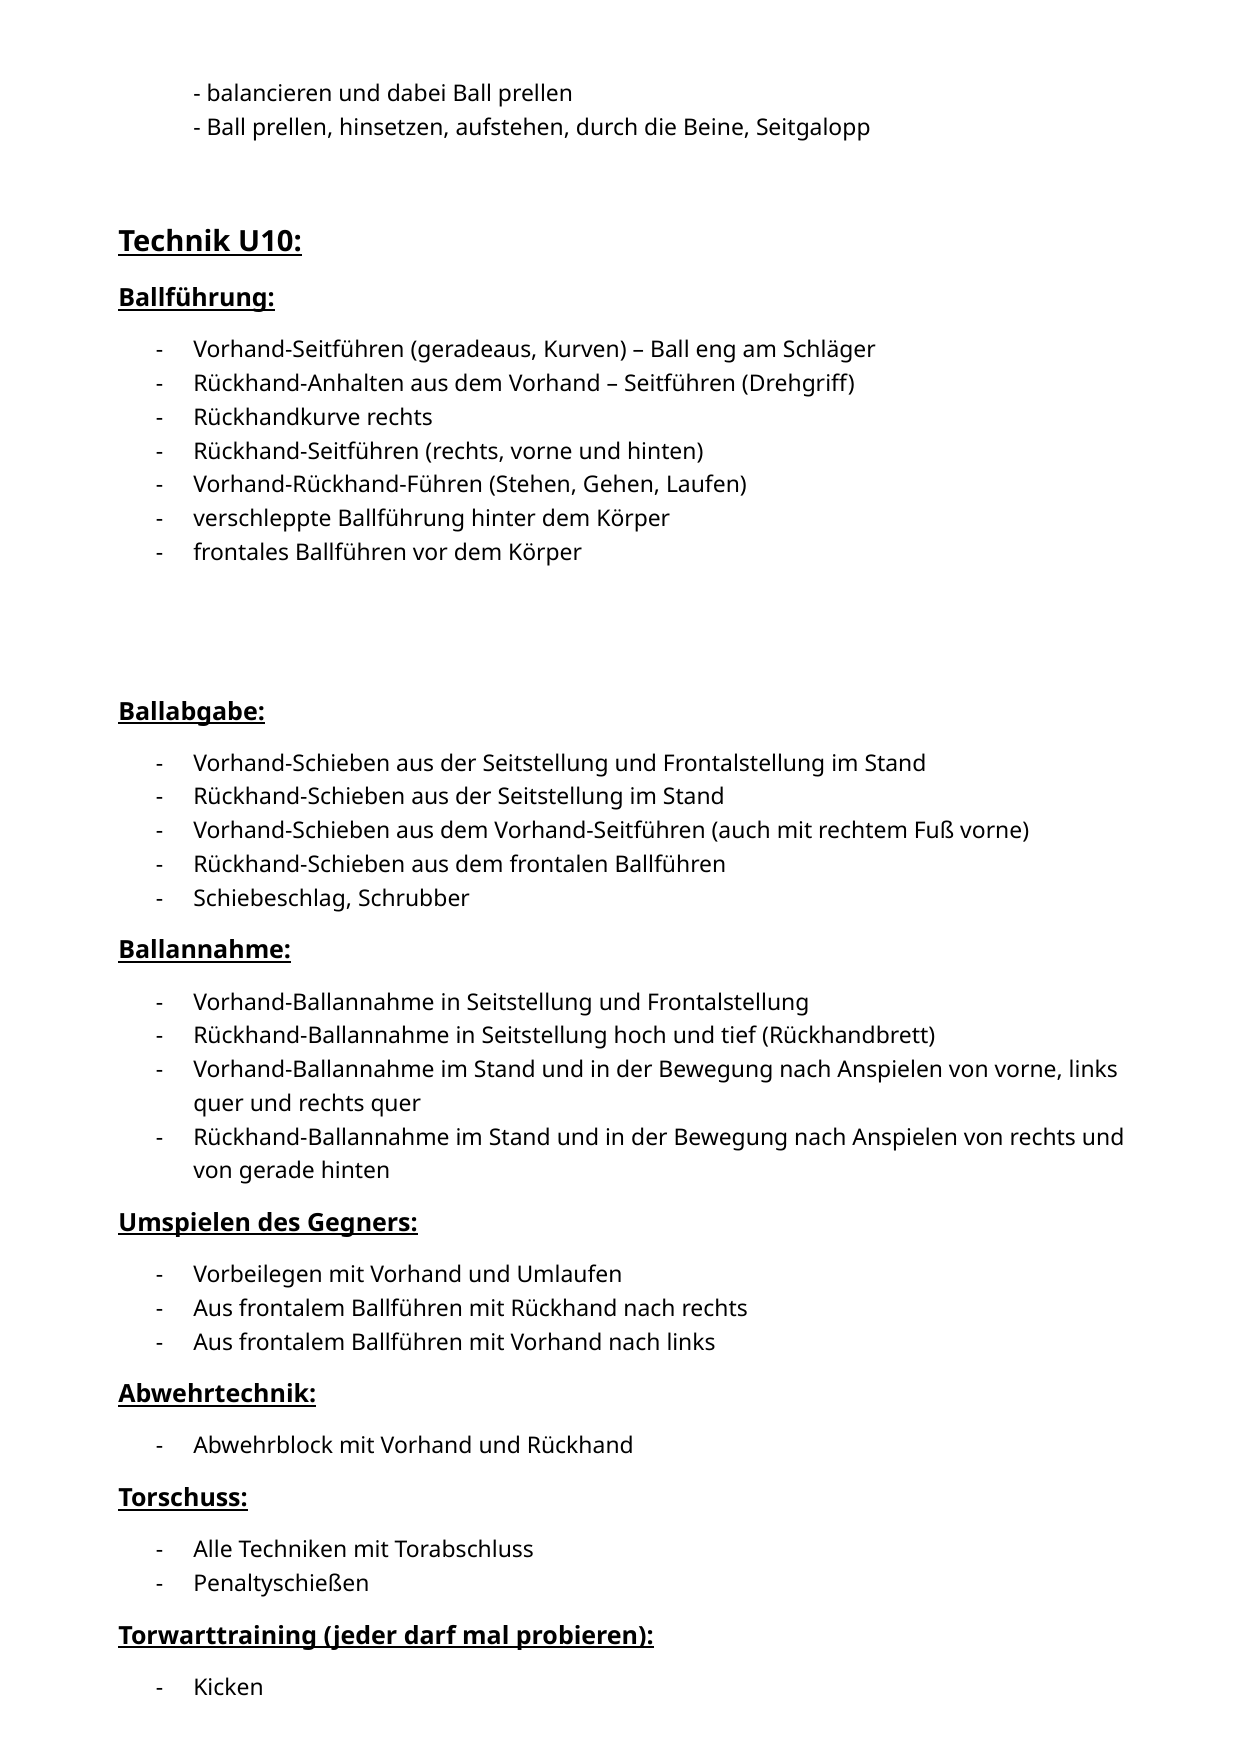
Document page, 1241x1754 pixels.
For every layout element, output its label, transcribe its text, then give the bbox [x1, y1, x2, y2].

text Ballführung: [118, 280, 1152, 314]
list Vorhand-Seitführen (geradeaus, Kurven) – Ball eng am Schläger [156, 333, 1152, 364]
list frontales Ballführen vor dem Körper [156, 536, 1152, 567]
text Technik U10: [118, 220, 1152, 260]
list Rückhand-Schieben aus dem frontalen Ballführen [156, 848, 1152, 879]
list Kicken [156, 1671, 1152, 1702]
list Rückhand-Anhalten aus dem Vorhand – Seitführen (Drehgriff) [156, 367, 1152, 398]
text Torschuss: [118, 1480, 1152, 1514]
list Rückhandkurve rechts [156, 401, 1152, 432]
list Abwehrblock mit Vorhand und Rückhand [156, 1429, 1152, 1461]
text Umspielen des Gegners: [118, 1204, 1152, 1239]
list Schiebeschlag, Schrubber [156, 882, 1152, 913]
list Aus frontalem Ballführen mit Vorhand nach links [156, 1326, 1152, 1357]
text Ballannahme: [118, 932, 1152, 966]
list Vorhand-Rückhand-Führen (Stehen, Gehen, Laufen) [156, 468, 1152, 499]
list Vorhand-Schieben aus der Seitstellung und Frontalstellung im Stand [156, 747, 1152, 778]
list Vorhand-Schieben aus dem Vorhand-Seitführen (auch mit rechtem Fuß vorne) [156, 814, 1152, 845]
list Vorbeilegen mit Vorhand und Umlaufen [156, 1258, 1152, 1289]
list Rückhand-Schieben aus der Seitstellung im Stand [156, 780, 1152, 812]
list Rückhand-Seitführen (rechts, vorne und hinten) [156, 434, 1152, 466]
text Abwehrtechnik: [118, 1376, 1152, 1410]
list Penaltyschießen [156, 1567, 1152, 1598]
list verschleppte Ballführung hinter dem Körper [156, 502, 1152, 533]
list Rückhand-Ballannahme in Seitstellung hoch und tief (Rückhandbrett) [156, 1019, 1152, 1050]
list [156, 77, 1152, 142]
list Vorhand-Ballannahme im Stand und in der Bewegung nach Anspielen von vorne, links quer und rechts quer [156, 1053, 1152, 1118]
list Rückhand-Ballannahme im Stand und in der Bewegung nach Anspielen von rechts und von gerade hinten [156, 1120, 1152, 1185]
text Torwarttraining (jeder darf mal probieren): [118, 1617, 1152, 1651]
list Alle Techniken mit Torabschluss [156, 1533, 1152, 1564]
text Ballabgabe: [118, 693, 1152, 727]
list Vorhand-Ballannahme in Seitstellung und Frontalstellung [156, 985, 1152, 1017]
list Aus frontalem Ballführen mit Rückhand nach rechts [156, 1292, 1152, 1323]
